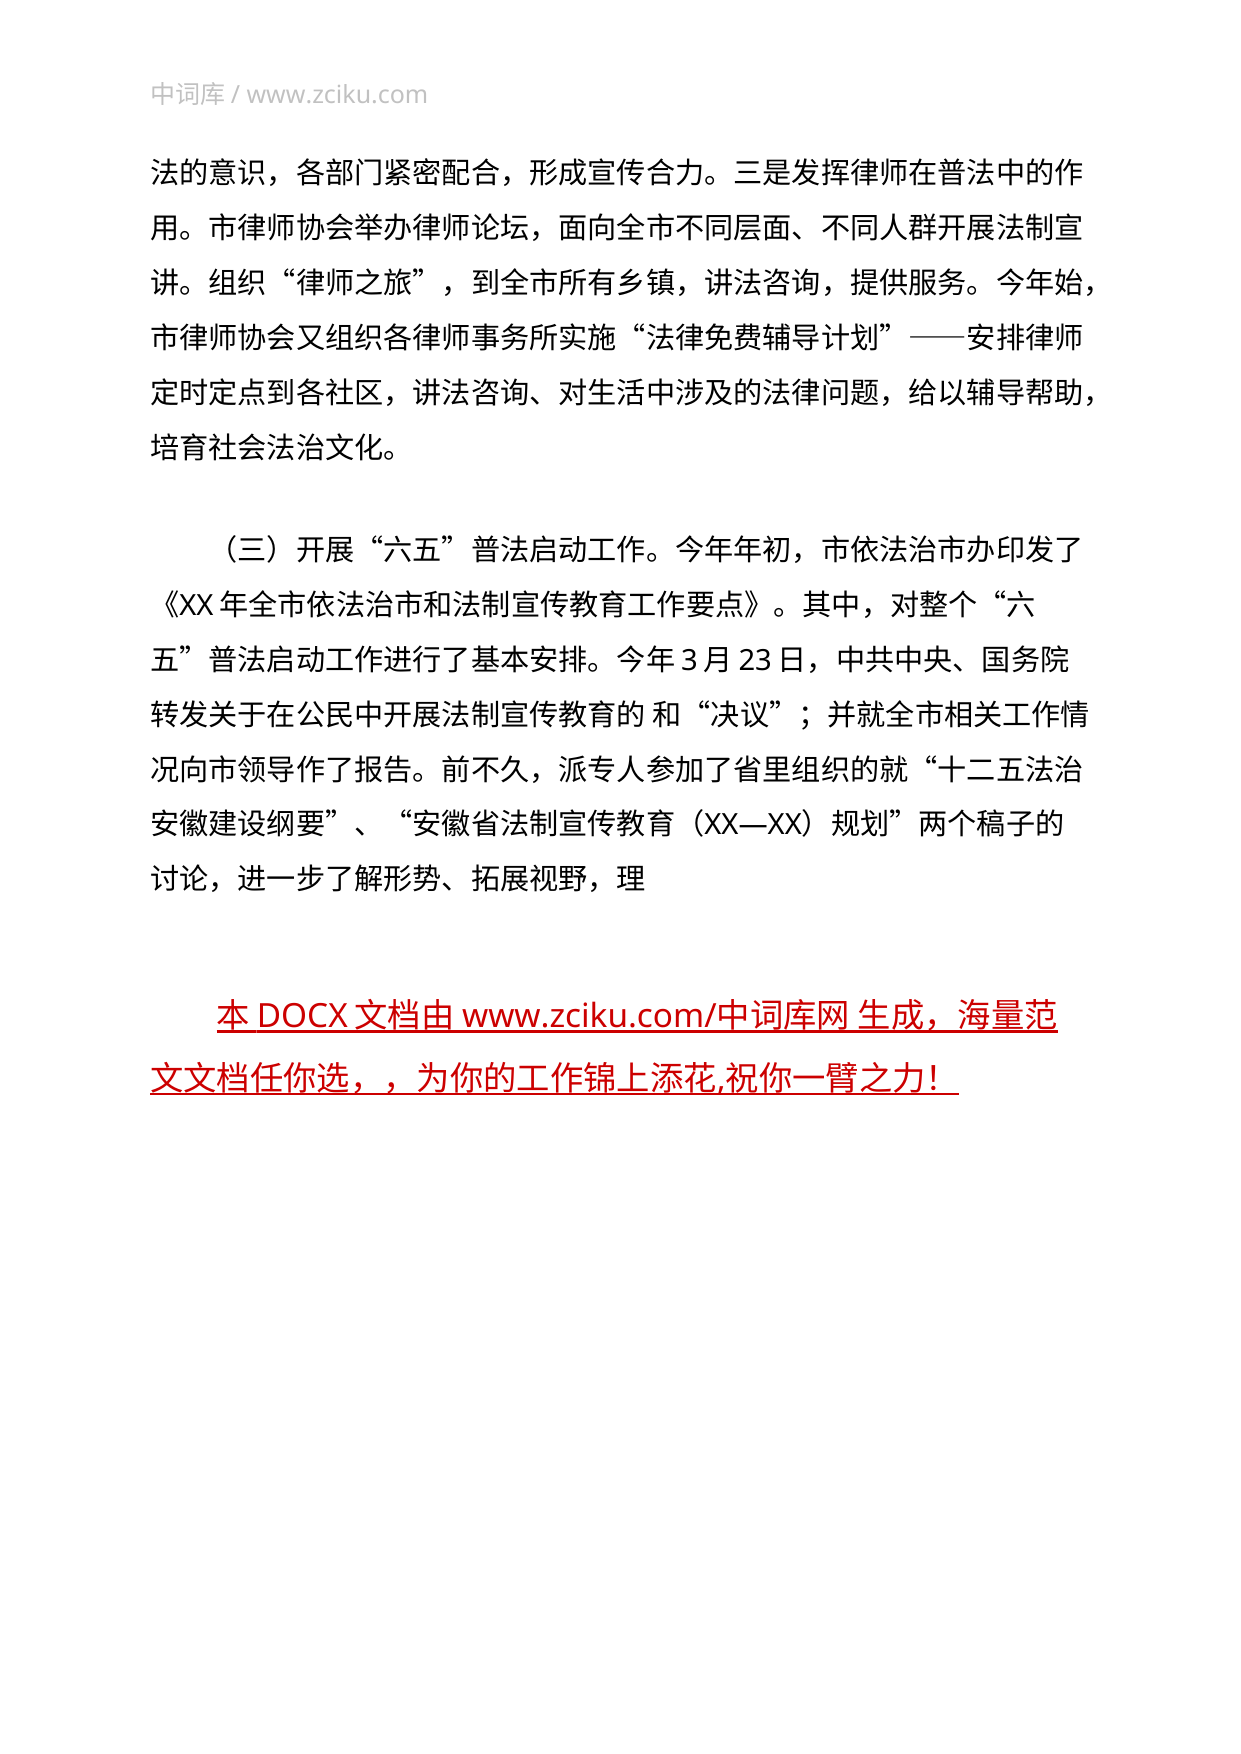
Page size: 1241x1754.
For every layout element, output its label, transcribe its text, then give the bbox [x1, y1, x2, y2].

text （三）开展“六五”普法启动工作。今年年初，市依法治市办印发了《XX年全市依法治市和法制宣传教育工作要点》。其中，对整个“六五”普法启动工作进行了基本安排。今年3月23日，中共中央、国务院转发关于在公民中开展法制宣传教育的 和“决议”；并就全市相关工作情况向市领导作了报告。前不久，派专人参加了省里组织的就“十二五法治安徽建设纲要”、“安徽省法制宣传教育（XX—XX）规划”两个稿子的讨论，进一步了解形势、拓展视野，理 [150, 526, 1090, 898]
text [150, 150, 1090, 467]
text 本DOCX文档由 www.zciku.com/中词库网 生成，海量范文文档任你选，，为你的工作锦上添花,祝你一臂之力！ [150, 989, 1090, 1100]
